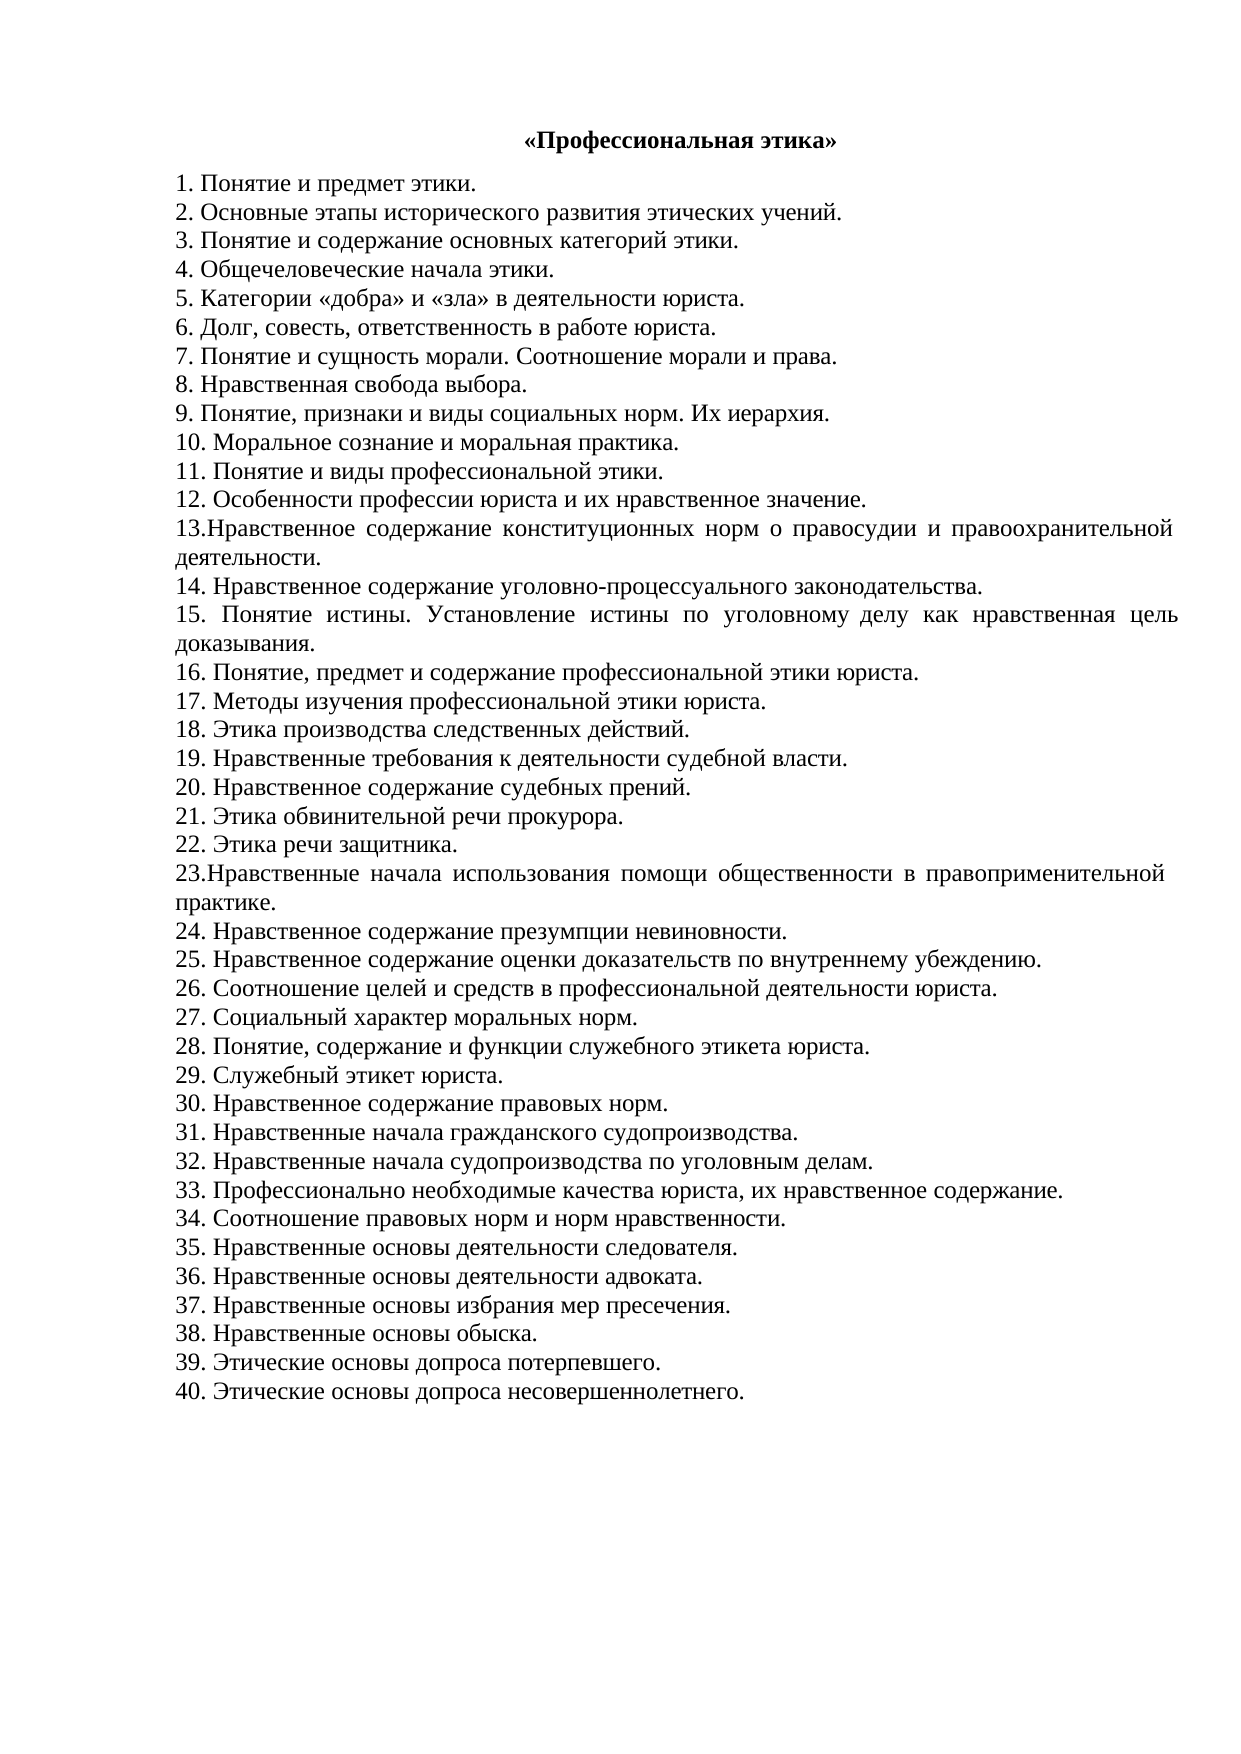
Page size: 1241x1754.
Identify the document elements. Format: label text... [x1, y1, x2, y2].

list Моральное сознание и моральная практика. [175, 427, 1196, 456]
list Нравственное содержание конституционных норм о правосудии и правоохранительной деятельности. [175, 513, 1186, 571]
list Понятие, содержание и функции служебного этикета юриста. [175, 1031, 1196, 1060]
list Социальный характер моральных норм. [175, 1002, 1196, 1031]
list Нравственные основы избрания мер пресечения. [175, 1290, 1196, 1318]
list Понятие, признаки и виды социальных норм. Их иерархия. [175, 398, 1196, 427]
list Профессионально необходимые качества юриста, их нравственное содержание. [175, 1175, 1196, 1203]
list Понятие истины. Установление истины по уголовному делу как нравственная цель доказывания. [175, 599, 1186, 657]
list Соотношение правовых норм и норм нравственности. [175, 1203, 1196, 1232]
list Нравственные начала использования помощи общественности в правоприменительной практике. [175, 858, 1186, 916]
list Нравственные основы обыска. [175, 1318, 1196, 1347]
list Нравственные начала гражданского судопроизводства. [175, 1117, 1196, 1146]
list Понятие, предмет и содержание профессиональной этики юриста. [175, 657, 1196, 686]
text «Профессиональная этика» [164, 125, 1196, 154]
list Категории «добра» и «зла» в деятельности юриста. [175, 283, 1196, 312]
list Этика обвинительной речи прокурора. [175, 801, 1196, 829]
list Соотношение целей и средств в профессиональной деятельности юриста. [175, 973, 1196, 1002]
list Нравственное содержание правовых норм. [175, 1088, 1196, 1117]
list Нравственное содержание судебных прений. [175, 772, 1196, 801]
list Нравственные основы деятельности адвоката. [175, 1261, 1196, 1290]
list Нравственное содержание уголовно-процессуального законодательства. [175, 571, 1196, 599]
list Нравственные начала судопроизводства по уголовным делам. [175, 1146, 1196, 1175]
list Понятие и предмет этики. [175, 168, 1196, 197]
list Нравственное содержание презумпции невиновности. [175, 916, 1196, 944]
list Этика производства следственных действий. [175, 714, 1196, 743]
list Этические основы допроса потерпевшего. [175, 1347, 1196, 1376]
list Нравственная свобода выбора. [175, 369, 1196, 398]
list Основные этапы исторического развития этических учений. [175, 197, 1196, 226]
list Нравственные требования к деятельности судебной власти. [175, 743, 1196, 772]
list Особенности профессии юриста и их нравственное значение. [175, 484, 1196, 513]
list Нравственное содержание оценки доказательств по внутреннему убеждению. [175, 944, 1196, 973]
list Понятие и сущность морали. Соотношение морали и права. [175, 341, 1196, 369]
list Методы изучения профессиональной этики юриста. [175, 686, 1196, 714]
list Нравственные основы деятельности следователя. [175, 1232, 1196, 1261]
list Общечеловеческие начала этики. [175, 254, 1196, 283]
list Этика речи защитника. [175, 829, 1196, 858]
list Понятие и виды профессиональной этики. [175, 456, 1196, 484]
list Служебный этикет юриста. [175, 1060, 1196, 1088]
list Этические основы допроса несовершеннолетнего. [175, 1376, 1196, 1405]
list Долг, совесть, ответственность в работе юриста. [175, 312, 1196, 341]
list Понятие и содержание основных категорий этики. [175, 226, 1196, 254]
